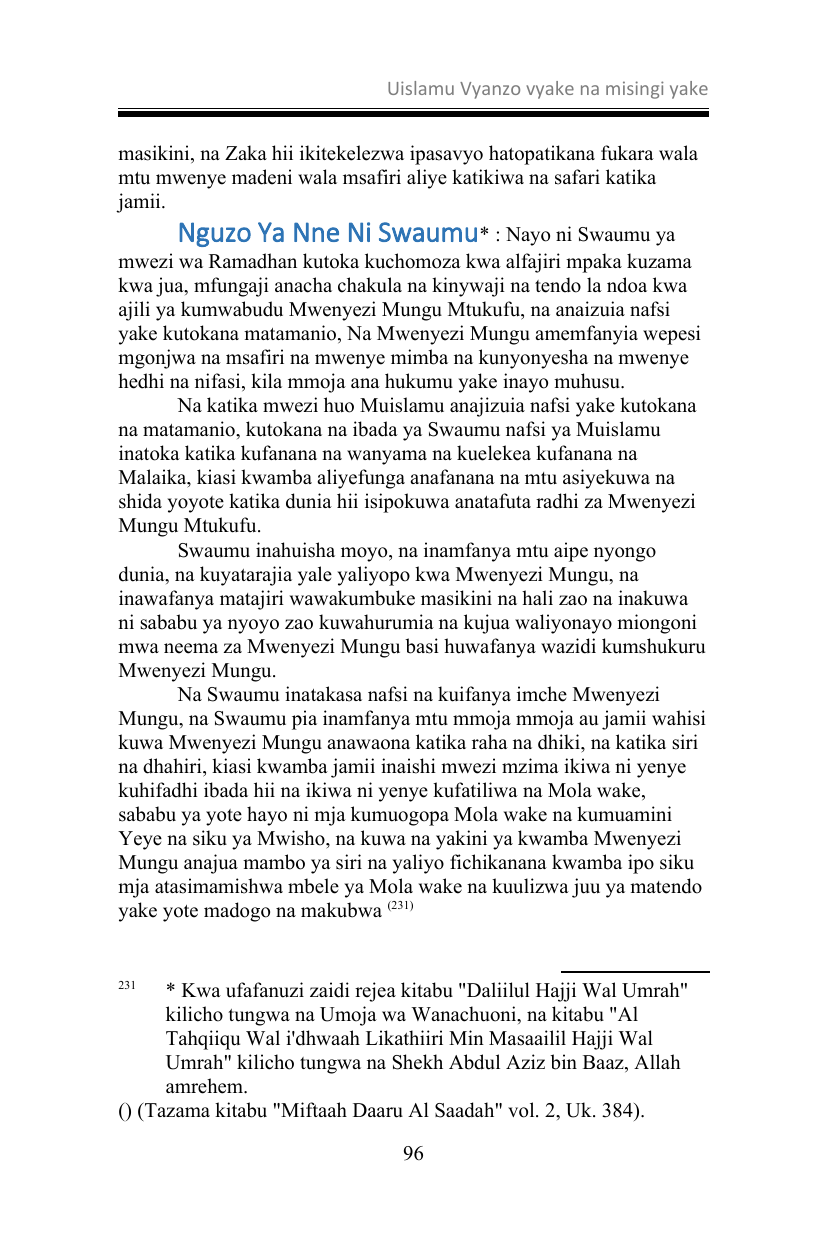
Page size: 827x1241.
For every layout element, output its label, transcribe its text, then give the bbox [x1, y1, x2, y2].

text Na Swaumu inatakasa nafsi na kuifanya imche Mwenyezi Mungu, na Swaumu pia inamfanya mtu mmoja mmoja au jamii wahisi kuwa Mwenyezi Mungu anawaona katika raha na dhiki, na katika siri na dhahiri, kiasi kwamba jamii inaishi mwezi mzima ikiwa ni yenye kuhifadhi ibada hii na ikiwa ni yenye kufatiliwa na Mola wake, sababu ya yote hayo ni mja kumuogopa Mola wake na kumuamini Yeye na siku ya Mwisho, na kuwa na yakini ya kwamba Mwenyezi Mungu anajua mambo ya siri na yaliyo fichikanana kwamba ipo siku mja atasimamishwa mbele ya Mola wake na kuulizwa juu ya matendo yake yote madogo na makubwa () [118, 682, 709, 922]
text Swaumu inahuisha moyo, na inamfanya mtu aipe nyongo dunia, na kuyatarajia yale yaliyopo kwa Mwenyezi Mungu, na inawafanya matajiri wawakumbuke masikini na hali zao na inakuwa ni sababu ya nyoyo zao kuwahurumia na kujua waliyonayo miongoni mwa neema za Mwenyezi Mungu basi huwafanya wazidi kumshukuru Mwenyezi Mungu. [118, 537, 709, 682]
text Nguzo Ya Nne Ni Swaumu* : Nayo ni Swaumu ya mwezi wa Ramadhan kutoka kuchomoza kwa alfajiri mpaka kuzama kwa jua, mfungaji anacha chakula na kinywaji na tendo la ndoa kwa ajili ya kumwabudu Mwenyezi Mungu Mtukufu, na anaizuia nafsi yake kutokana matamanio, Na Mwenyezi Mungu amemfanyia wepesi mgonjwa na msafiri na mwenye mimba na kunyonyesha na mwenye hedhi na nifasi, kila mmoja ana hukumu yake inayo muhusu. [118, 213, 709, 393]
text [118, 141, 709, 213]
text Na katika mwezi huo Muislamu anajizuia nafsi yake kutokana na matamanio, kutokana na ibada ya Swaumu nafsi ya Muislamu inatoka katika kufanana na wanyama na kuelekea kufanana na Malaika, kiasi kwamba aliyefunga anafanana na mtu asiyekuwa na shida yoyote katika dunia hii isipokuwa anatafuta radhi za Mwenyezi Mungu Mtukufu. [118, 393, 709, 537]
